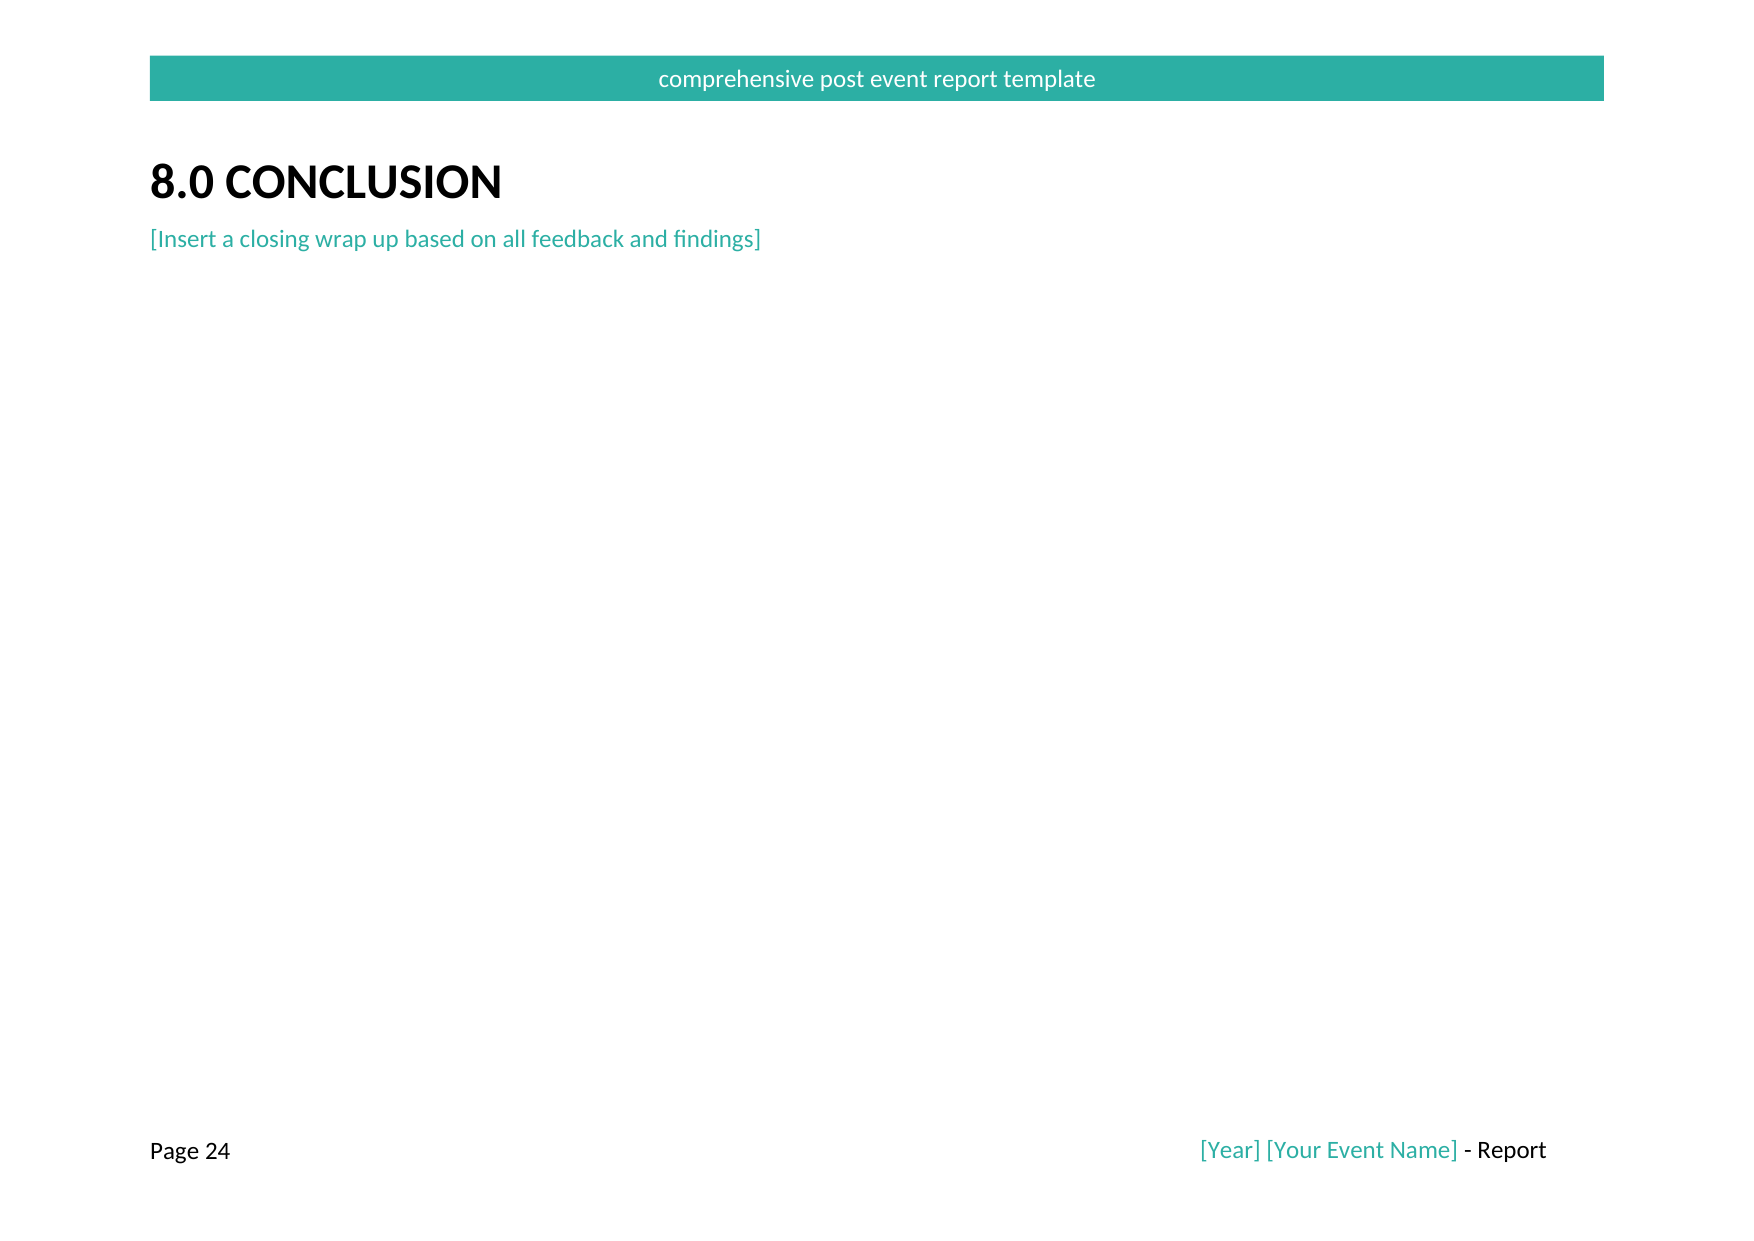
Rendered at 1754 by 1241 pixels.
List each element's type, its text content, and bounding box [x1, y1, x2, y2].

subtitle 8.0 CONCLUSION [150, 150, 1604, 211]
text [Insert a closing wrap up based on all feedback and findings] [150, 223, 1604, 254]
